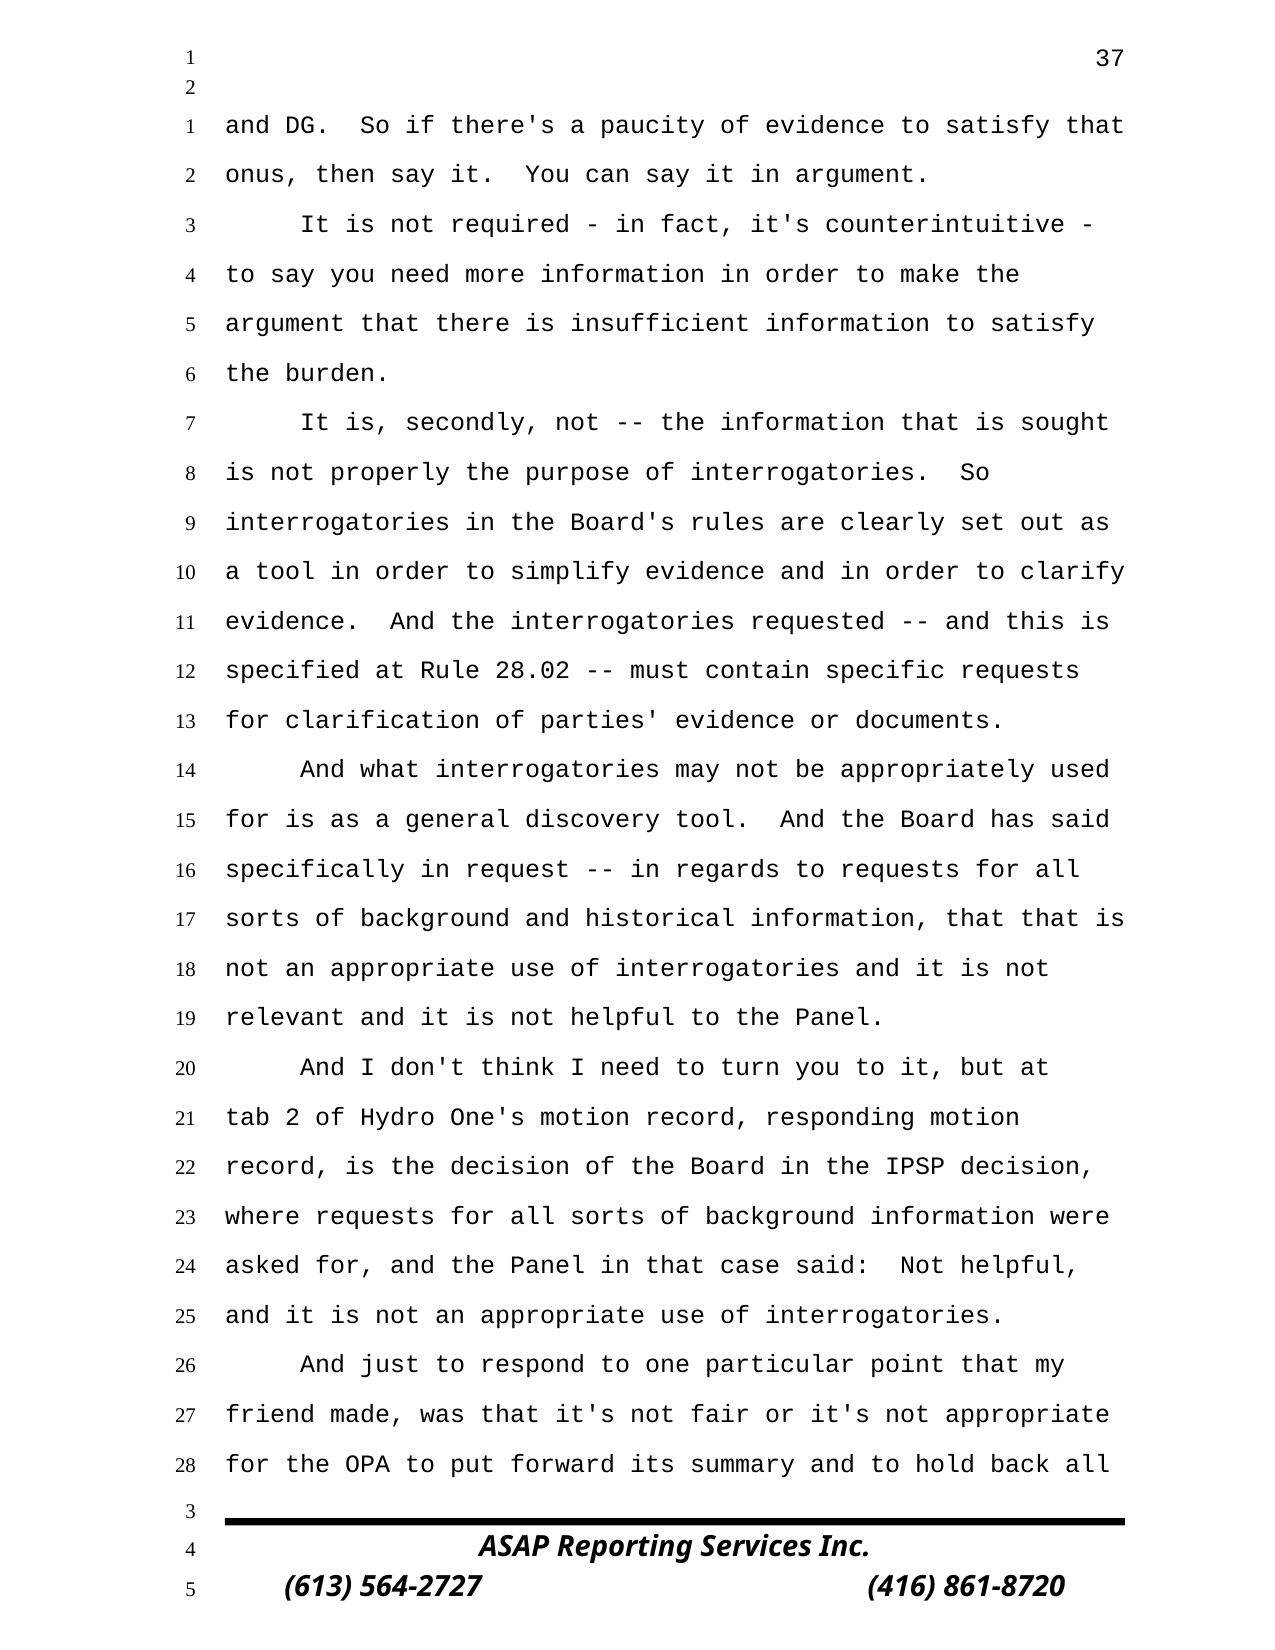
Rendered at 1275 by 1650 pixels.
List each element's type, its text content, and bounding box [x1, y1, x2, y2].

text It is not required - in fact, it's counterintuitive - to say you need more information in order to make the argument that there is insufficient information to satisfy the burden. [225, 212, 1125, 389]
text And what interrogatories may not be appropriately used for is as a general discovery tool. And the Board has said specifically in request -- in regards to requests for all sorts of background and historical information, that that is not an appropriate use of interrogatories and it is not relevant and it is not helpful to the Panel. [225, 757, 1125, 1033]
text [225, 1352, 1125, 1479]
text It is, secondly, not -- the information that is sought is not properly the purpose of interrogatories. So interrogatories in the Board's rules are clearly set out as a tool in order to simplify evidence and in order to clarify evidence. And the interrogatories requested -- and this is specified at Rule 28.02 -- must contain specific requests for clarification of parties' evidence or documents. [225, 410, 1125, 736]
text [225, 112, 1125, 190]
text And I don't think I need to turn you to it, but at tab 2 of Hydro One's motion record, responding motion record, is the decision of the Board in the IPSP decision, where requests for all sorts of background information were asked for, and the Panel in that case said: Not helpful, and it is not an appropriate use of interrogatories. [225, 1054, 1125, 1331]
